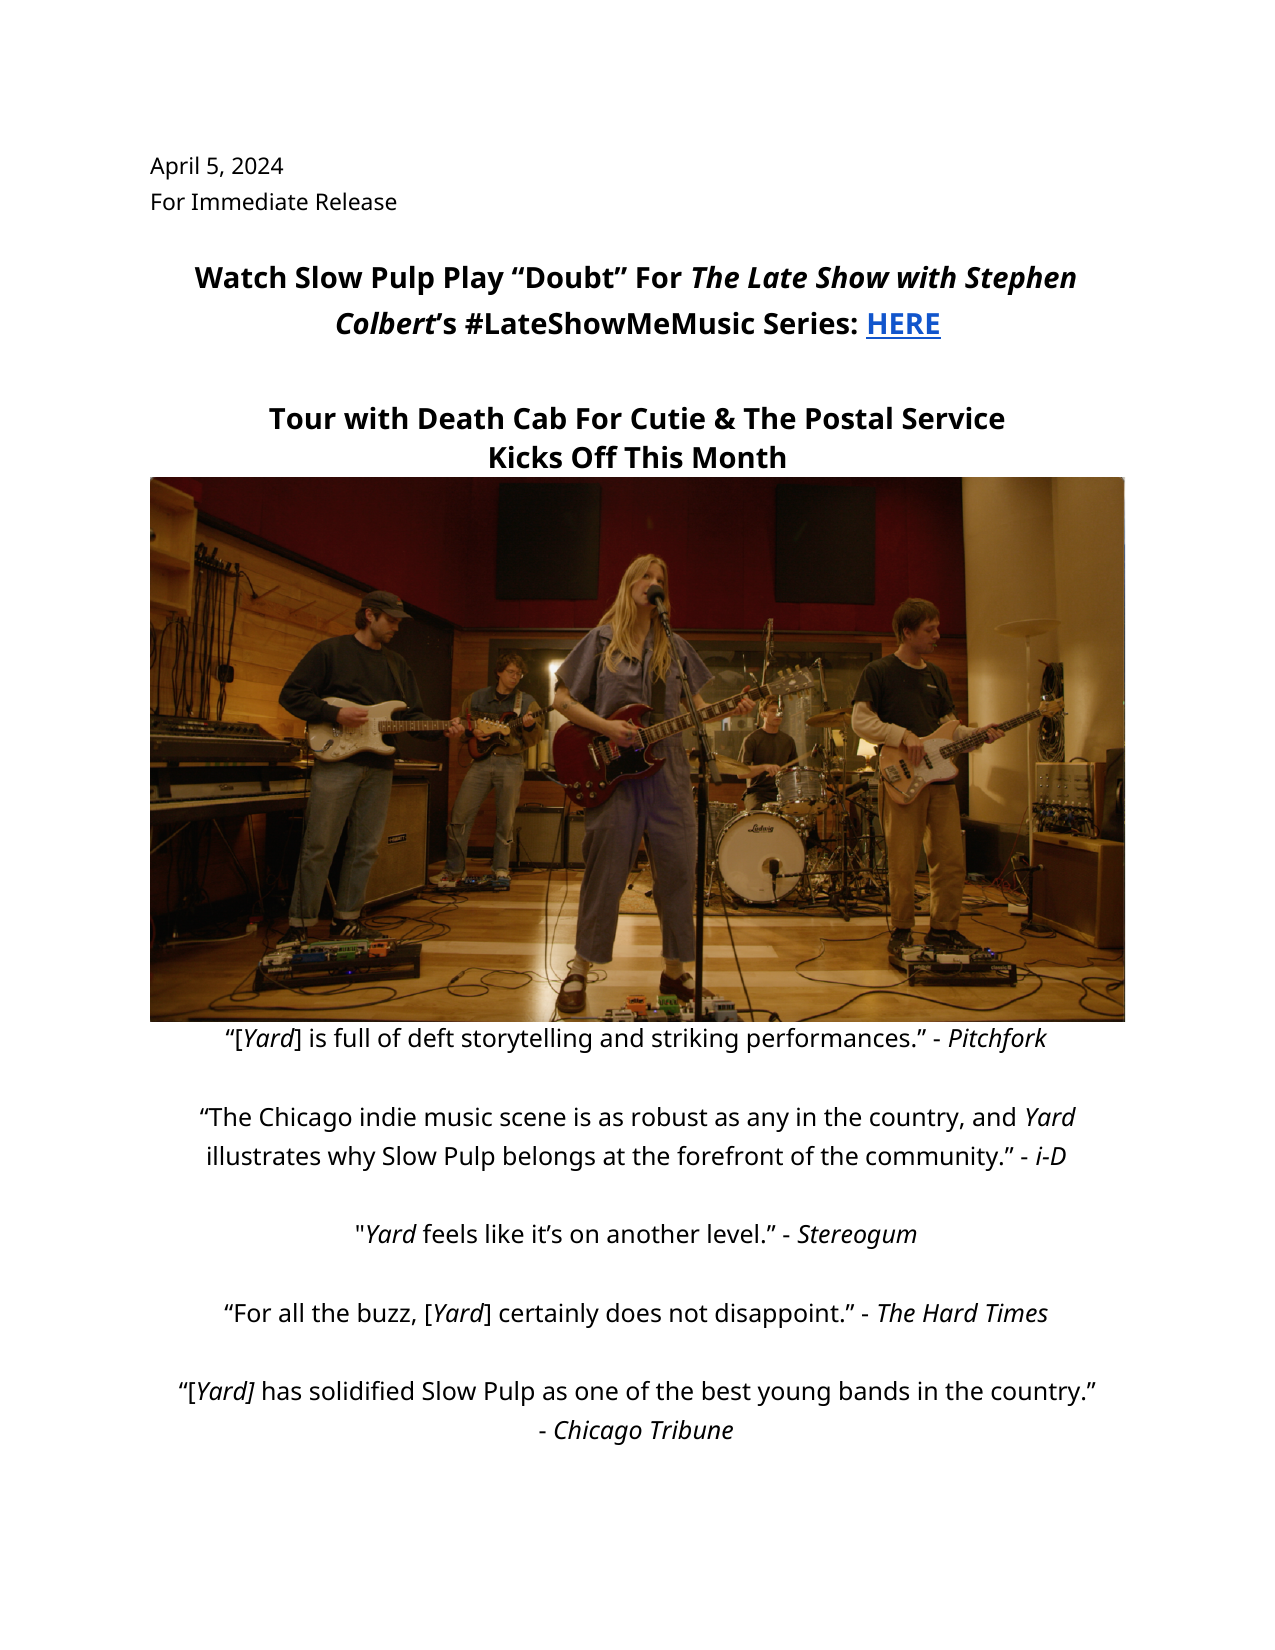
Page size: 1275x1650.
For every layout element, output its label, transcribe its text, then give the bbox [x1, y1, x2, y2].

text Watch Slow Pulp Play “Doubt” For The Late Show with Stephen Colbert’s #LateShowMeMusic Series: HERE [150, 258, 1125, 343]
text “[Yard] has solidified Slow Pulp as one of the best young bands in the country.” [150, 1374, 1125, 1408]
text “The Chicago indie music scene is as robust as any in the country, and Yard illustrates why Slow Pulp belongs at the forefront of the community.” - i-D [150, 1099, 1125, 1173]
text Tour with Death Cab For Cutie & The Postal Service [150, 398, 1125, 438]
text "Yard feels like it’s on another level.” - Stereogum [150, 1217, 1125, 1251]
text Kicks Off This Month [150, 438, 1125, 477]
text April 5, 2024 [150, 150, 1125, 181]
picture [150, 477, 1125, 1022]
text “[Yard] is full of deft storytelling and striking performances.” - Pitchfork [150, 1022, 1125, 1055]
text - Chicago Tribune [150, 1413, 1125, 1447]
text For Immediate Release [150, 186, 1125, 217]
text “For all the buzz, [Yard] certainly does not disappoint.” - The Hard Times [150, 1295, 1125, 1329]
